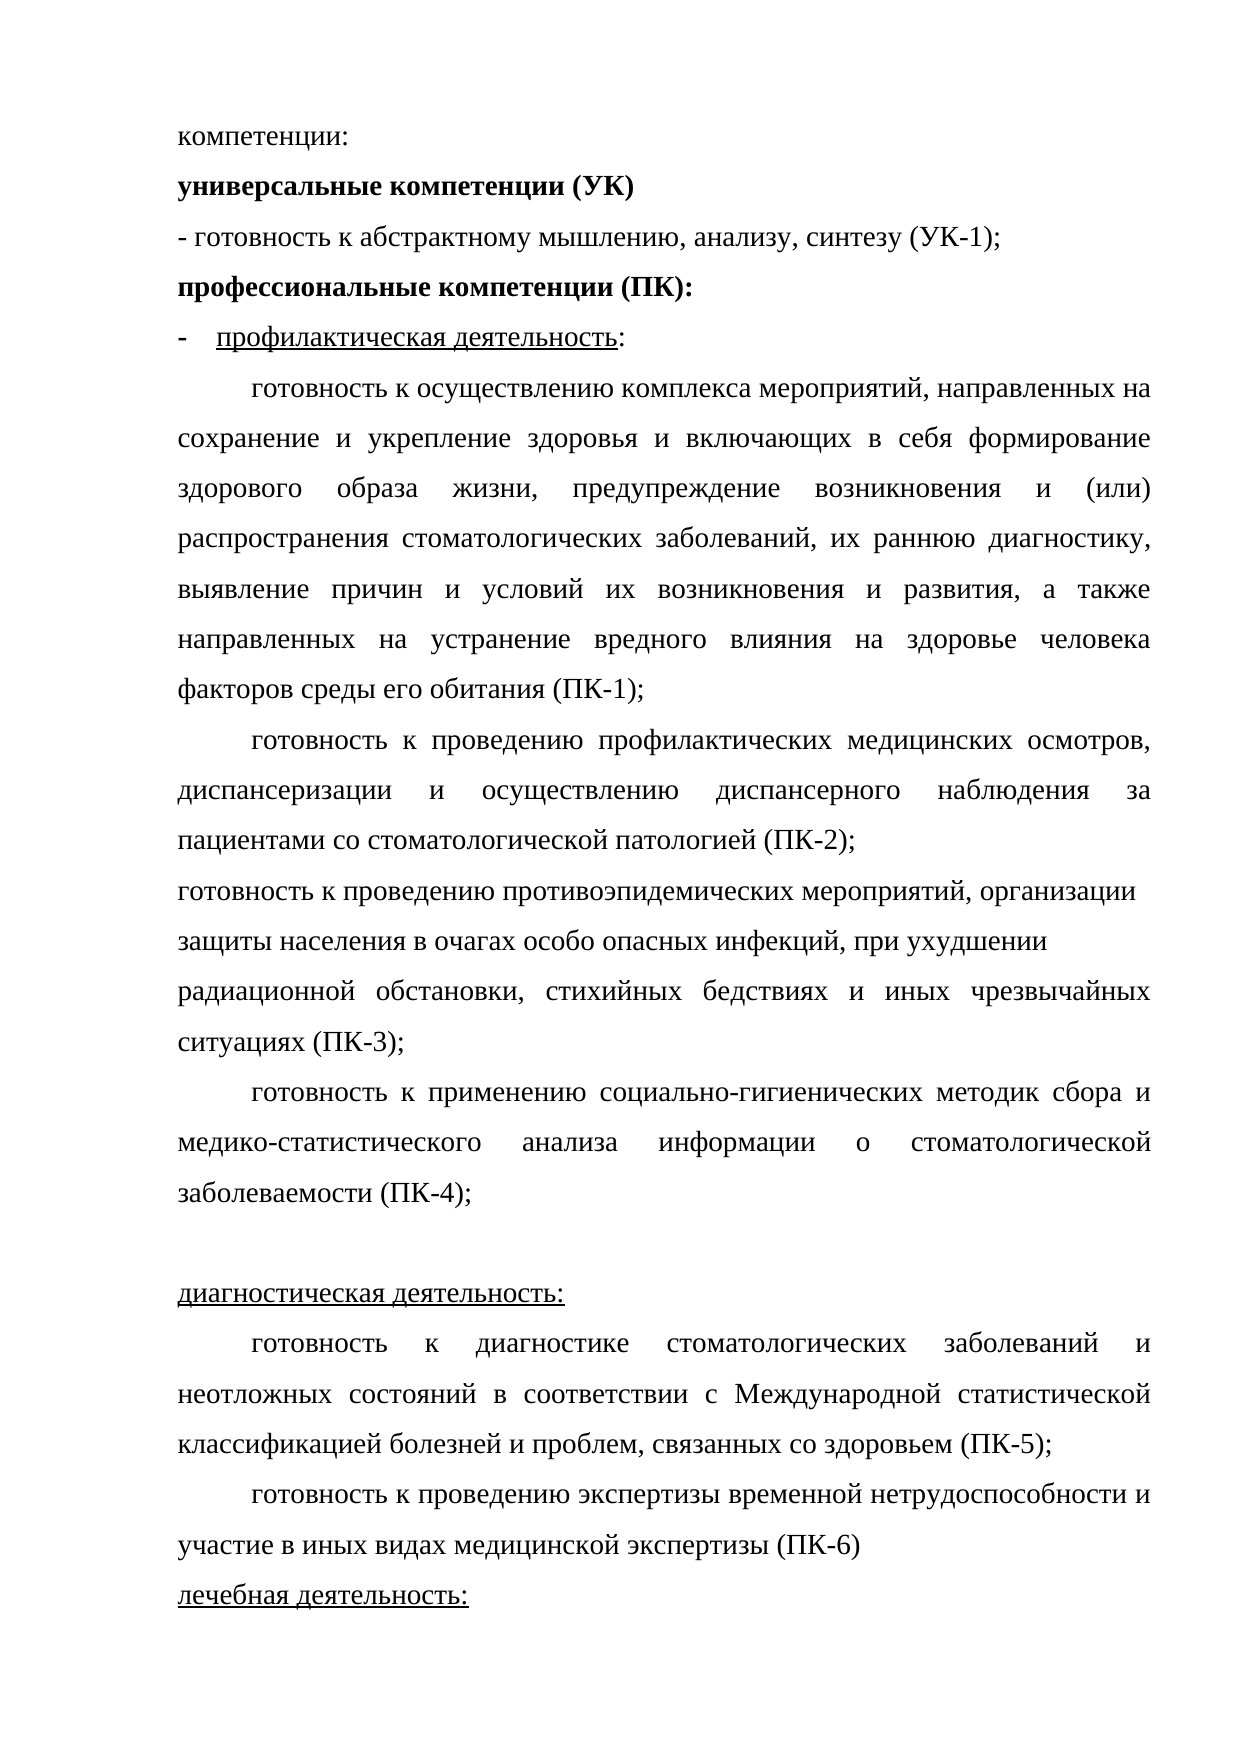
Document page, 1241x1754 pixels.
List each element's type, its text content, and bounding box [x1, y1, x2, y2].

text готовность к проведению противоэпидемических мероприятий, организации [177, 873, 1152, 906]
text готовность к проведению профилактических медицинских осмотров, диспансеризации и осуществлению диспансерного наблюдения за пациентами со стоматологической патологией (ПК-2); [177, 722, 1152, 856]
text радиационной обстановки, стихийных бедствиях и иных чрезвычайных ситуациях (ПК-3); [177, 973, 1152, 1057]
text профессиональные компетенции (ПК): [177, 269, 1152, 303]
text готовность к диагностике стоматологических заболеваний и неотложных состояний в соответствии с Международной статистической классификацией болезней и проблем, связанных со здоровьем (ПК-5); [177, 1326, 1152, 1460]
text - профилактическая деятельность: [177, 319, 1152, 353]
text лечебная деятельность: [177, 1577, 1152, 1611]
text универсальные компетенции (УК) [177, 168, 1152, 202]
text - готовность к абстрактному мышлению, анализу, синтезу (УК-1); [177, 219, 1152, 252]
text готовность к применению социально-гигиенических методик сбора и медико-статистического анализа информации о стоматологической заболеваемости (ПК-4); [177, 1074, 1152, 1208]
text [177, 118, 1152, 152]
text готовность к осуществлению комплекса мероприятий, направленных на сохранение и укрепление здоровья и включающих в себя формирование здорового образа жизни, предупреждение возникновения и (или) распространения стоматологических заболеваний, их раннюю диагностику, выявление причин и условий их возникновения и развития, а также направленных на устранение вредного влияния на здоровье человека факторов среды его обитания (ПК-1); [177, 370, 1152, 705]
text готовность к проведению экспертизы временной нетрудоспособности и участие в иных видах медицинской экспертизы (ПК-6) [177, 1477, 1152, 1560]
text диагностическая деятельность: [177, 1275, 1152, 1309]
text защиты населения в очагах особо опасных инфекций, при ухудшении [177, 923, 1152, 957]
